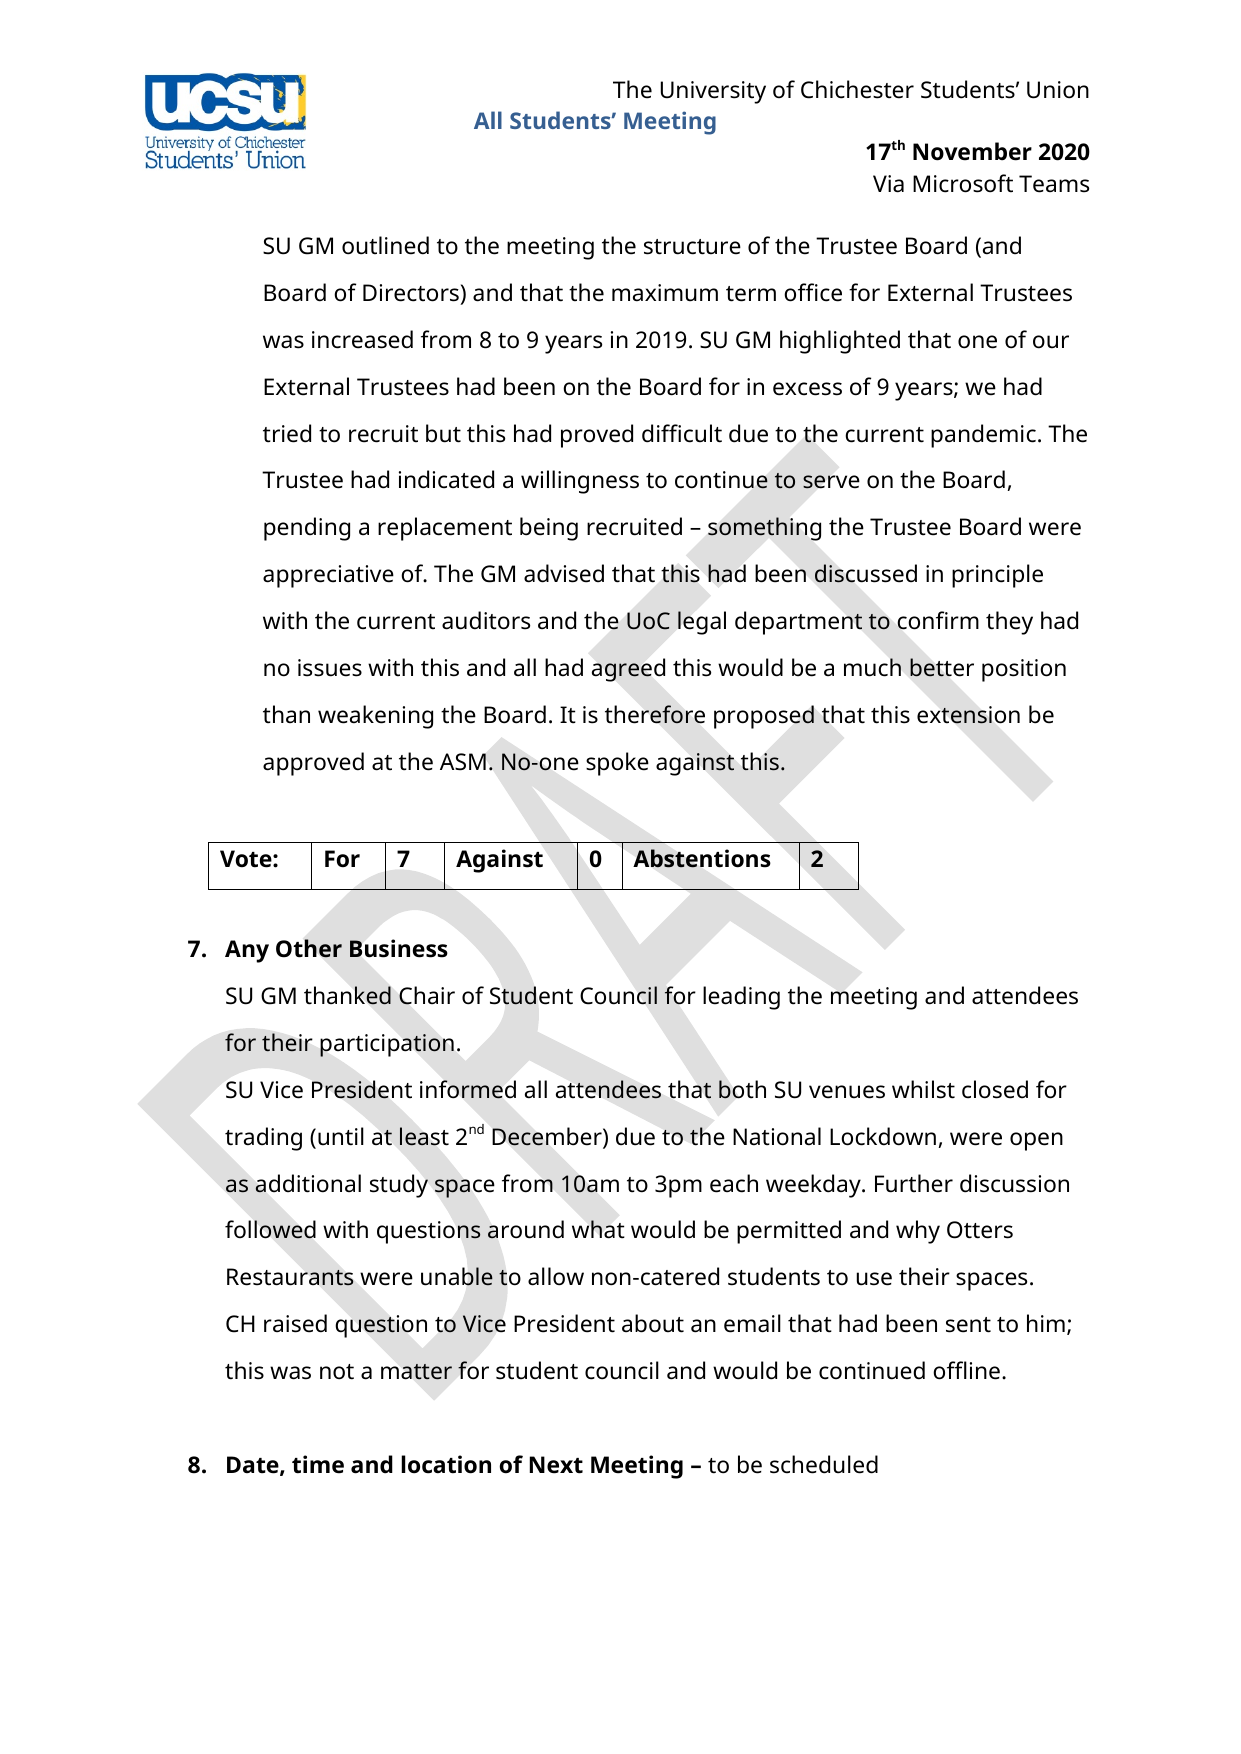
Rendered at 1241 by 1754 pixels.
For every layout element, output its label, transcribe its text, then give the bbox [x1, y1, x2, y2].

table_header Against [445, 843, 577, 889]
table_header Abstentions [623, 843, 799, 889]
text CH raised question to Vice President about an email that had been sent to him; this was not a matter for student council and would be continued offline. [225, 1308, 1090, 1386]
table_header For [312, 843, 385, 889]
text SU GM thanked Chair of Student Council for leading the meeting and attendees for their participation. [225, 980, 1090, 1058]
table_header 2 [800, 843, 858, 889]
list Any Other Business [187, 933, 1090, 964]
picture [141, 72, 310, 171]
table_header 0 [578, 843, 622, 889]
text SU GM outlined to the meeting the structure of the Trustee Board (and Board of Directors) and that the maximum term office for External Trustees was increased from 8 to 9 years in 2019. SU GM highlighted that one of our External Trustees had been on the Board for in excess of 9 years; we had tried to recruit but this had proved difficult due to the current pandemic. The Trustee had indicated a willingness to continue to serve on the Board, pending a replacement being recruited – something the Trustee Board were appreciative of. The GM advised that this had been discussed in principle with the current auditors and the UoC legal department to confirm they had no issues with this and all had agreed this would be a much better position than weakening the Board. It is therefore proposed that this extension be approved at the ASM. No-one spoke against this. [262, 230, 1090, 777]
text SU Vice President informed all attendees that both SU venues whilst closed for trading (until at least 2nd December) due to the National Lockdown, were open as additional study space from 10am to 3pm each weekday. Further discussion followed with questions around what would be permitted and why Otters Restaurants were unable to allow non-catered students to use their spaces. [225, 1074, 1090, 1292]
table_header Vote: [209, 843, 311, 889]
list Date, time and location of Next Meeting – to be scheduled [187, 1449, 1090, 1480]
table_header 7 [386, 843, 444, 889]
